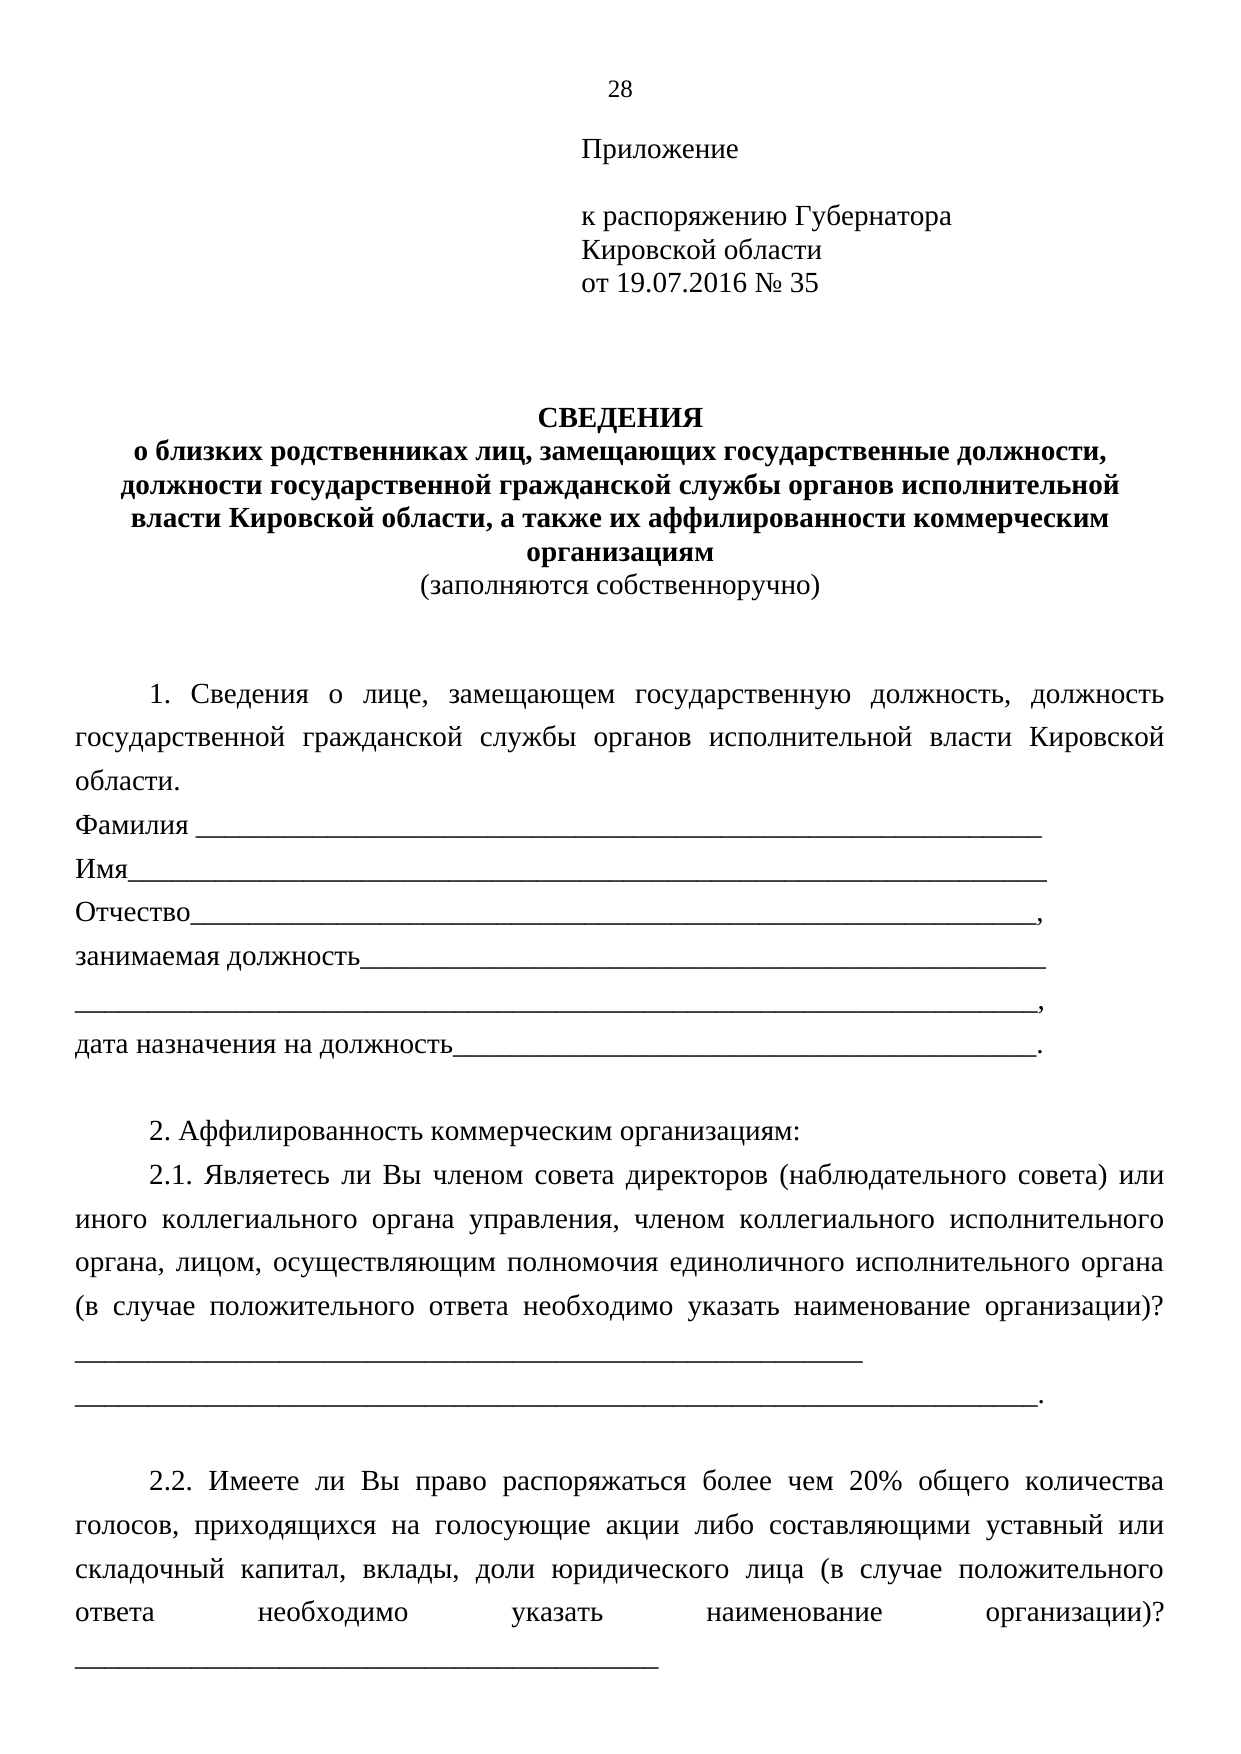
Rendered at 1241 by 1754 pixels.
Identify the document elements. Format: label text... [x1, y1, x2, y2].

text 1. Сведения о лице, замещающем государственную должность, должность государственной гражданской службы органов исполнительной власти Кировской области. [75, 668, 1165, 799]
text 2.2. Имеете ли Вы право распоряжаться более чем 20% общего количества голосов, приходящихся на голосующие акции либо составляющими уставный или складочный капитал, вклады, доли юридического лица (в случае положительного ответа необходимо указать наименование организации)?________________________________________ [75, 1456, 1165, 1674]
text дата назначения на должность________________________________________. [75, 1018, 1165, 1062]
text к распоряжению Губернатора [581, 198, 1165, 232]
text __________________________________________________________________, [75, 974, 1165, 1018]
text (заполняются собственноручно) [75, 567, 1165, 601]
text занимаемая должность_______________________________________________ [75, 931, 1165, 974]
text Имя_______________________________________________________________ [75, 843, 1165, 887]
text СВЕДЕНИЯ [75, 400, 1165, 433]
text Фамилия __________________________________________________________ [75, 799, 1165, 843]
text Кировской области [581, 232, 1165, 266]
text Приложение [581, 131, 1165, 165]
text от 19.07.2016 № 35 [581, 266, 1165, 299]
text 2. Аффилированность коммерческим организациям: [75, 1106, 1165, 1149]
text 2.1. Являетесь ли Вы членом совета директоров (наблюдательного совета) или иного коллегиального органа управления, членом коллегиального исполнительного органа, лицом, осуществляющим полномочия единоличного исполнительного органа (в случае положительного ответа необходимо указать наименование организации)?______________________________________________________ [75, 1149, 1165, 1368]
text Отчество__________________________________________________________, [75, 887, 1165, 931]
text о близких родственниках лиц, замещающих государственные должности, должности государственной гражданской службы органов исполнительной власти Кировской области, а также их аффилированности коммерческим организациям [75, 433, 1165, 567]
text __________________________________________________________________. [75, 1368, 1165, 1412]
